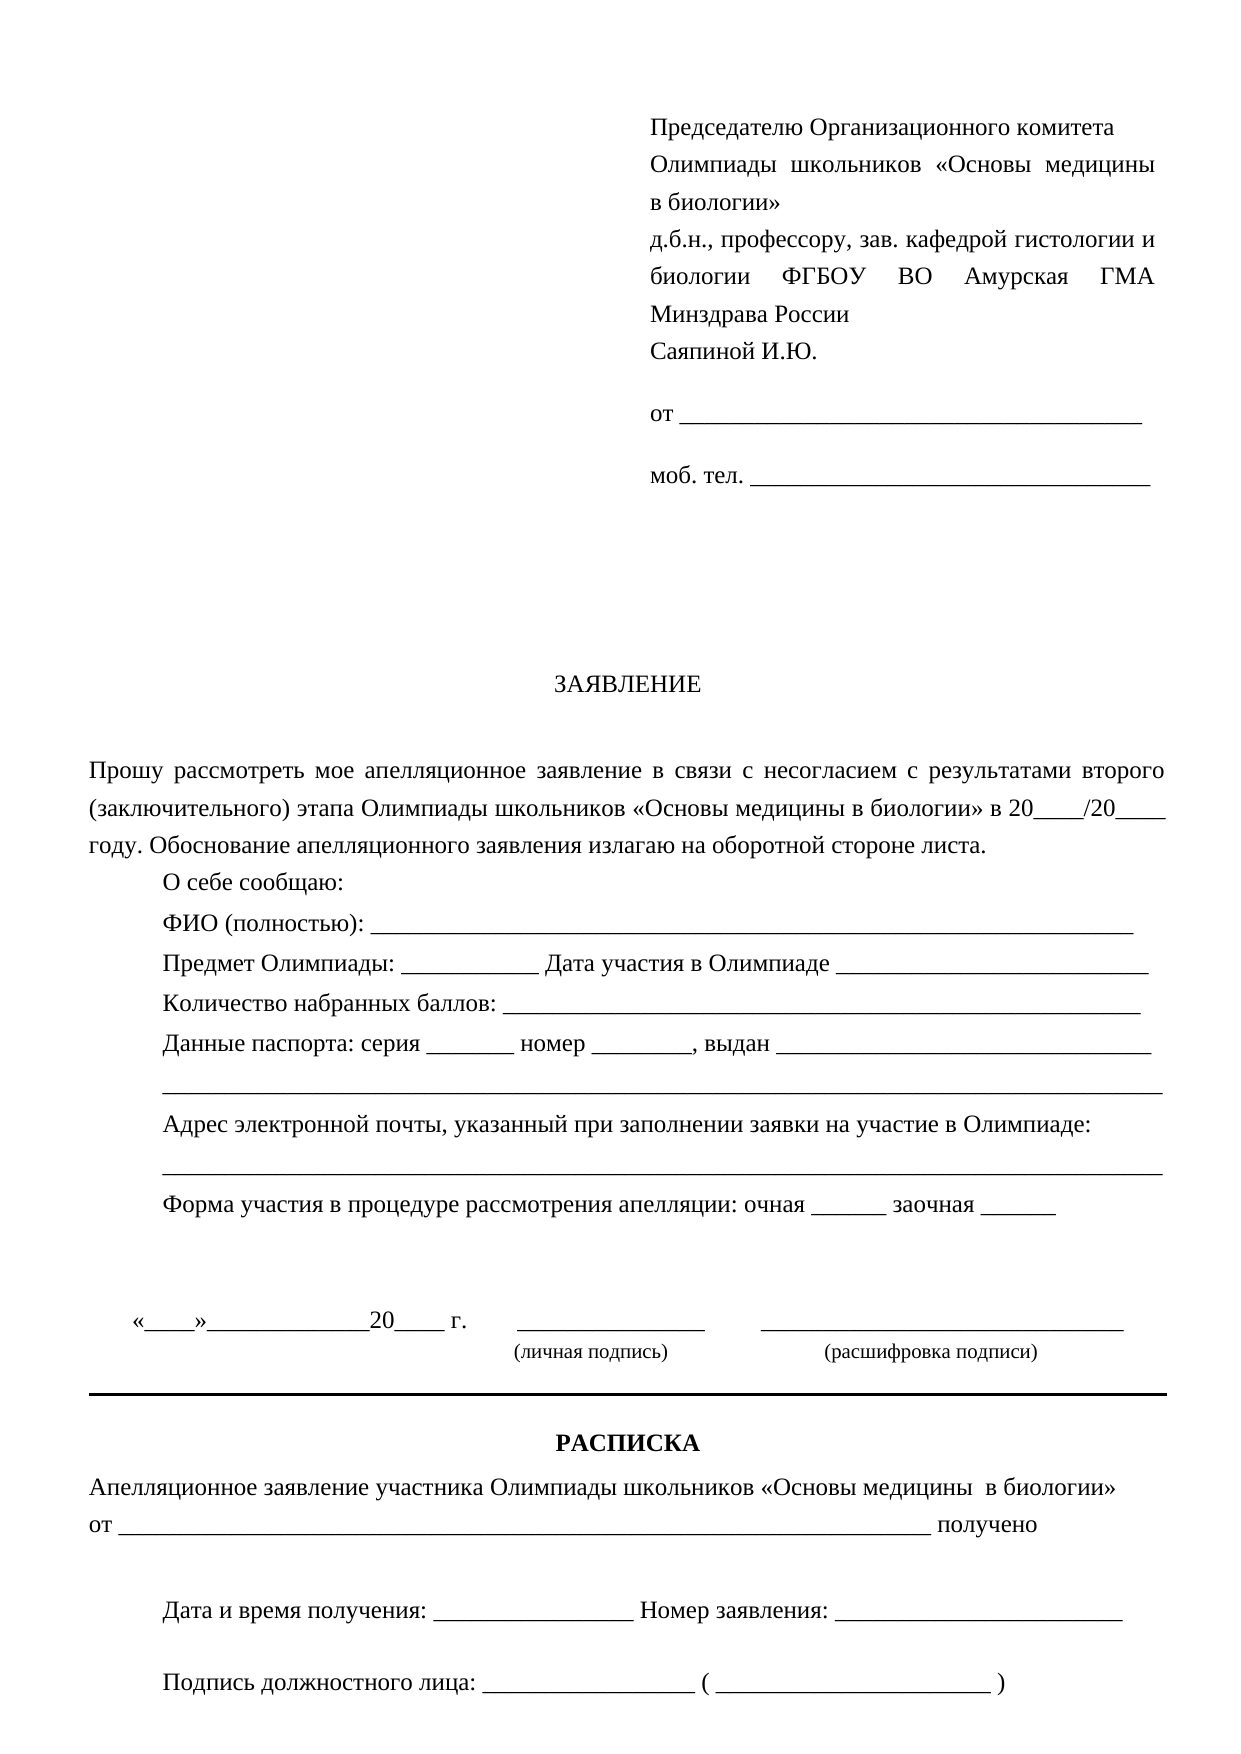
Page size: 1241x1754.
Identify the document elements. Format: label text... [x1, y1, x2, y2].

text ________________________________________________________________________________ [89, 1068, 1167, 1097]
text от _________________________________________________________________ получено [89, 1509, 1167, 1538]
text Адрес электронной почты, указанный при заполнении заявки на участие в Олимпиаде: [89, 1109, 1167, 1137]
text ЗАЯВЛЕНИЕ [89, 669, 1167, 698]
list Подпись должностного лица: _________________ ( ______________________ ) [89, 1667, 1167, 1696]
text Апелляционное заявление участника Олимпиады школьников «Основы медицины в биологии» [89, 1472, 1167, 1500]
table_header Председателю Организационного комитета Олимпиады школьников «Основы медицины в биологии» д.б.н., профессору, зав. кафедрой гистологии и биологии ФГБОУ ВО Амурская ГМА Минздрава России Саяпиной И.Ю. от _____________________________________ моб. тел. ________________________________ [639, 112, 1167, 497]
text Количество набранных баллов: ___________________________________________________ [89, 988, 1167, 1017]
list «____»_____________20____ г. _______________ _____________________________ [89, 1306, 1167, 1334]
text Форма участия в процедуре рассмотрения апелляции: очная ______ заочная ______ [89, 1189, 1167, 1218]
list РАСПИСКА [89, 1428, 1167, 1457]
text ________________________________________________________________________________ [89, 1149, 1167, 1178]
text О себе сообщаю: [89, 867, 1167, 896]
list Дата и время получения: ________________ Номер заявления: _______________________ [89, 1595, 1167, 1624]
text Прошу рассмотреть мое апелляционное заявление в связи с несогласием с результатами второго (заключительного) этапа Олимпиады школьников «Основы медицины в биологии» в 20____/20____ году. Обоснование апелляционного заявления излагаю на оборотной стороне листа. [89, 756, 1167, 859]
text Предмет Олимпиады: ___________ Дата участия в Олимпиаде _________________________ [89, 948, 1167, 977]
text Данные паспорта: серия _______ номер ________, выдан ______________________________ [89, 1028, 1167, 1057]
list (личная подпись) (расшифровка подписи) [89, 1338, 1167, 1363]
text ФИО (полностью): _____________________________________________________________ [89, 908, 1167, 936]
